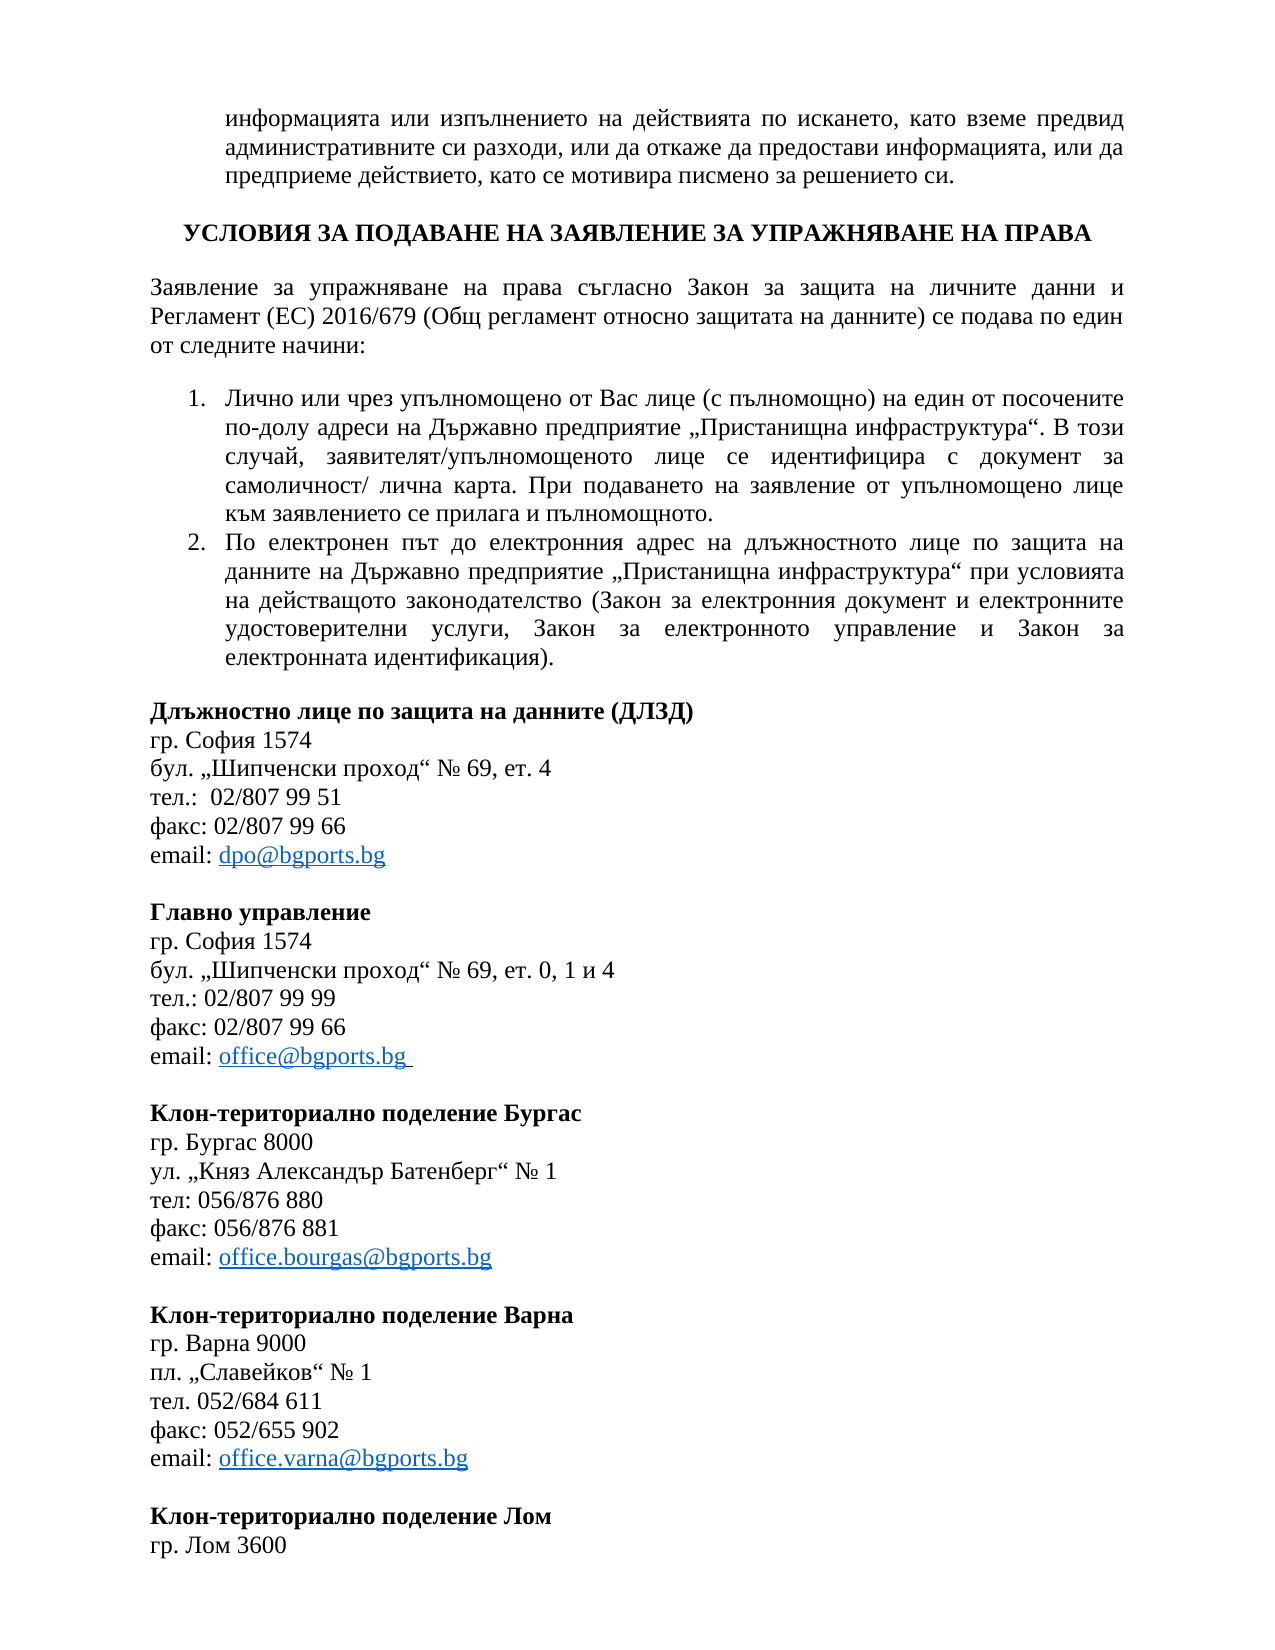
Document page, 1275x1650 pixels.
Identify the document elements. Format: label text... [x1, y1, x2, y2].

list По електронен път до електронния адрес на длъжностното лице по защита на данните на Държавно предприятие „Пристанищна инфраструктура“ при условията на действащото законодателство (Закон за електронния документ и електронните удостоверителни услуги, Закон за електронното управление и Закон за електронната идентификация). [187, 527, 1125, 671]
text факс: 056/876 881 [150, 1213, 1125, 1242]
text еmail: office@bgports.bg [150, 1041, 1125, 1070]
text еmail: office.bourgas@bgports.bg [150, 1242, 1125, 1271]
list Лично или чрез упълномощено от Вас лице (с пълномощно) на един от посочените по-долу адреси на Държавно предприятие „Пристанищна инфраструктура“. В този случай, заявителят/упълномощеното лице се идентифицира с документ за самоличност/ лична карта. При подаването на заявление от упълномощено лице към заявлението се прилага и пълномощното. [187, 383, 1125, 527]
text бул. „Шипченски проход“ № 69, ет. 0, 1 и 4 [150, 955, 1125, 983]
text Главно управление [150, 897, 1125, 926]
text Клон-териториално поделение Лом [150, 1501, 1125, 1530]
text факс: 02/807 99 66 [150, 1012, 1125, 1041]
text Клон-териториално поделение Варна [150, 1300, 1125, 1328]
text гр. София 1574 [150, 926, 1125, 955]
text Клон-териториално поделение Бургас [150, 1098, 1125, 1127]
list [187, 103, 1125, 189]
text Длъжностно лице по защита на данните (ДЛЗД) [150, 696, 1125, 725]
text гр. Бургас 8000 [150, 1127, 1125, 1156]
text УСЛОВИЯ ЗА ПОДАВАНЕ НА ЗАЯВЛЕНИЕ ЗА УПРАЖНЯВАНЕ НА ПРАВА [150, 218, 1125, 247]
text ул. „Княз Александър Батенберг“ № 1 [150, 1156, 1125, 1185]
text гр. Варна 9000 [150, 1328, 1125, 1357]
text тел.: 02/807 99 99 [150, 983, 1125, 1012]
text гр. Лом 3600 [150, 1530, 1125, 1558]
text бул. „Шипченски проход“ № 69, ет. 4 [150, 753, 1125, 782]
text еmail: dpo@bgports.bg [150, 840, 1125, 868]
text тел: 056/876 880 [150, 1185, 1125, 1213]
text пл. „Славейков“ № 1 [150, 1357, 1125, 1386]
text факс: 02/807 99 66 [150, 811, 1125, 840]
text гр. София 1574 [150, 725, 1125, 753]
text тел. 052/684 611 [150, 1386, 1125, 1415]
text еmail: office.varna@bgports.bg [150, 1443, 1125, 1472]
text факс: 052/655 902 [150, 1415, 1125, 1443]
text Заявление за упражняване на права съгласно Закон за защита на личните данни и Регламент (ЕС) 2016/679 (Общ регламент относно защитата на данните) се подава по един от следните начини: [150, 272, 1125, 358]
text тел.: 02/807 99 51 [150, 782, 1125, 811]
